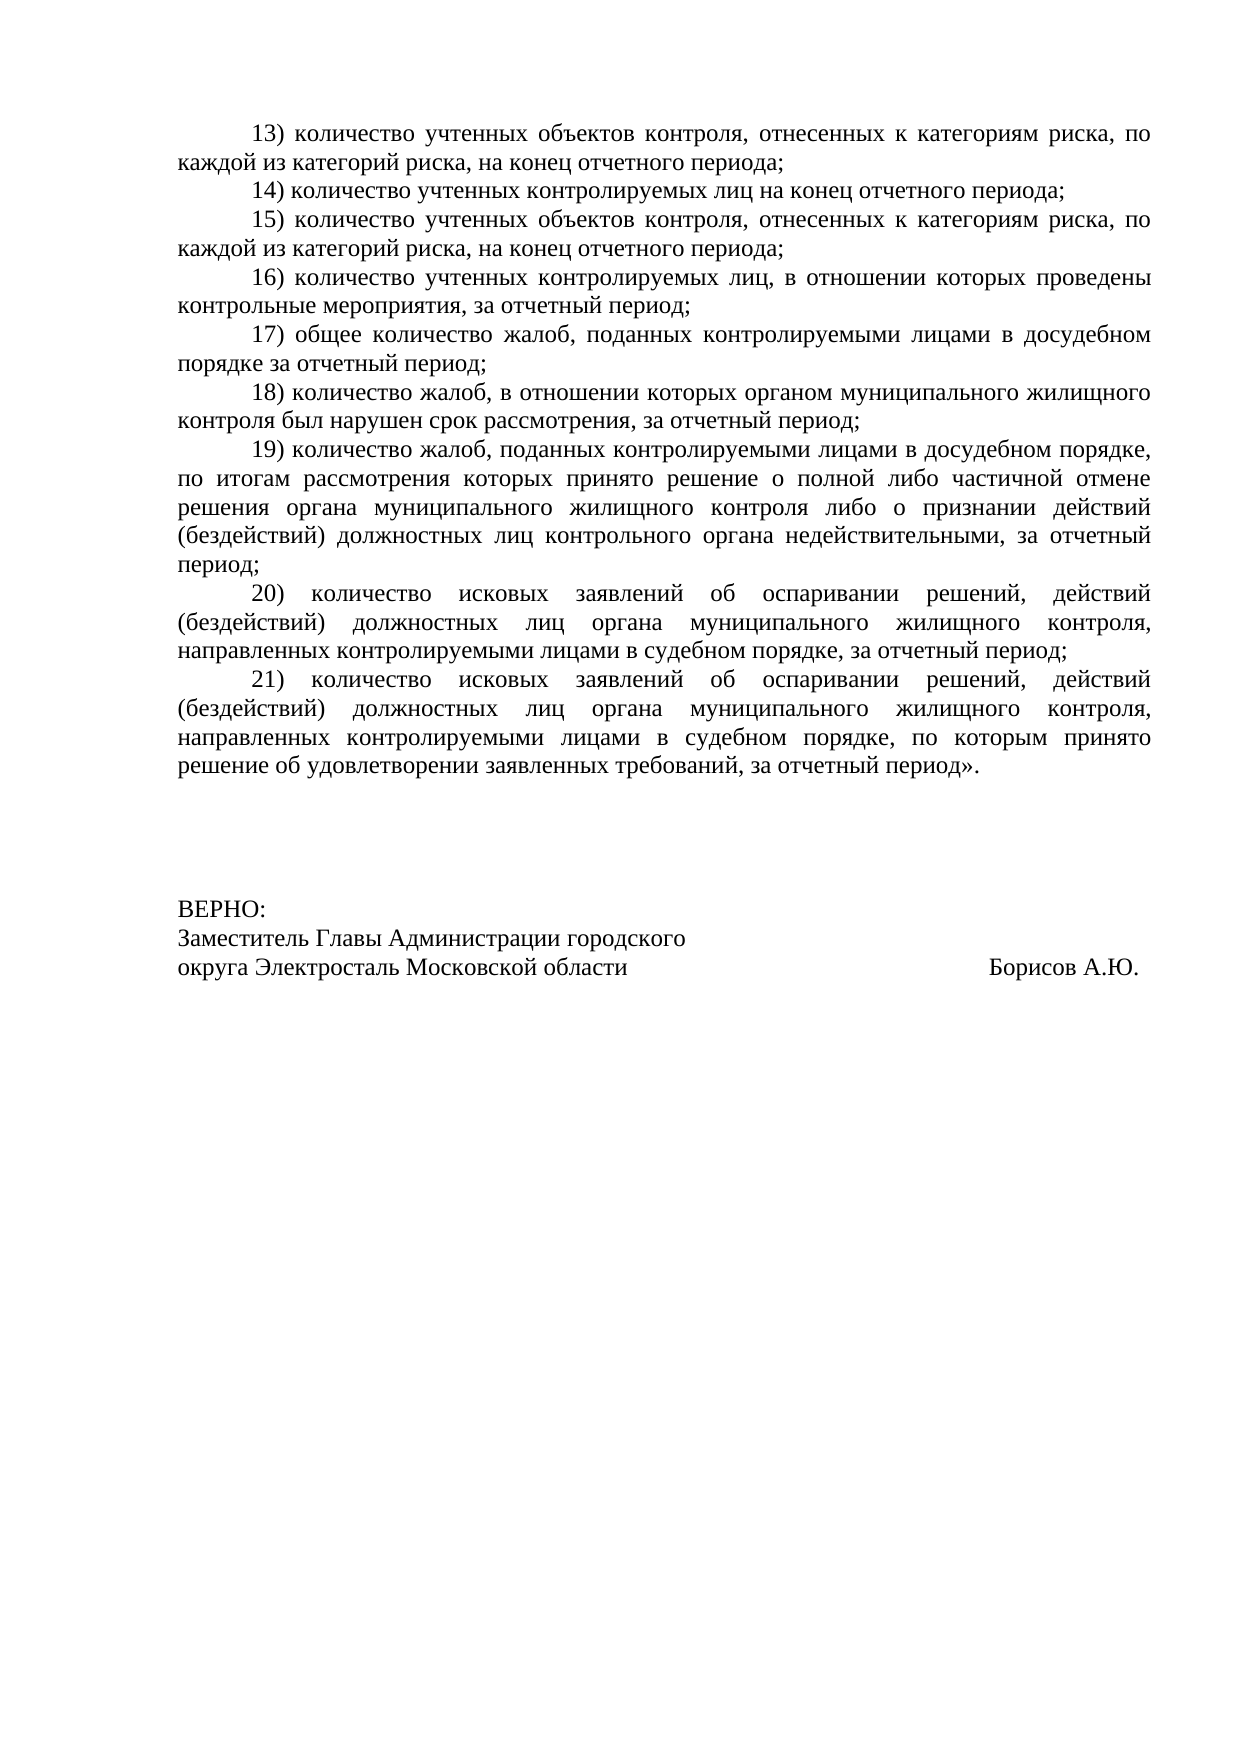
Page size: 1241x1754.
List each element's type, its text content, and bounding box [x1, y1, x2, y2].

text 14) количество учтенных контролируемых лиц на конец отчетного периода; [177, 176, 1152, 204]
text 19) количество жалоб, поданных контролируемыми лицами в досудебном порядке, по итогам рассмотрения которых принято решение о полной либо частичной отмене решения органа муниципального жилищного контроля либо о признании действий (бездействий) должностных лиц контрольного органа недействительными, за отчетный период; [177, 434, 1152, 578]
text 18) количество жалоб, в отношении которых органом муниципального жилищного контроля был нарушен срок рассмотрения, за отчетный период; [177, 377, 1152, 434]
text ВЕРНО: [177, 894, 1152, 923]
text 17) общее количество жалоб, поданных контролируемыми лицами в досудебном порядке за отчетный период; [177, 319, 1152, 377]
text округа Электросталь Московской области Борисов А.Ю. [177, 952, 1152, 981]
text 15) количество учтенных объектов контроля, отнесенных к категориям риска, по каждой из категорий риска, на конец отчетного периода; [177, 204, 1152, 262]
text 20) количество исковых заявлений об оспаривании решений, действий (бездействий) должностных лиц органа муниципального жилищного контроля, направленных контролируемыми лицами в судебном порядке, за отчетный период; [177, 578, 1152, 664]
text Заместитель Главы Администрации городского [177, 923, 1152, 952]
text 21) количество исковых заявлений об оспаривании решений, действий (бездействий) должностных лиц органа муниципального жилищного контроля, направленных контролируемыми лицами в судебном порядке, по которым принято решение об удовлетворении заявленных требований, за отчетный период». [177, 664, 1152, 779]
text 13) количество учтенных объектов контроля, отнесенных к категориям риска, по каждой из категорий риска, на конец отчетного периода; [177, 118, 1152, 176]
text 16) количество учтенных контролируемых лиц, в отношении которых проведены контрольные мероприятия, за отчетный период; [177, 262, 1152, 319]
